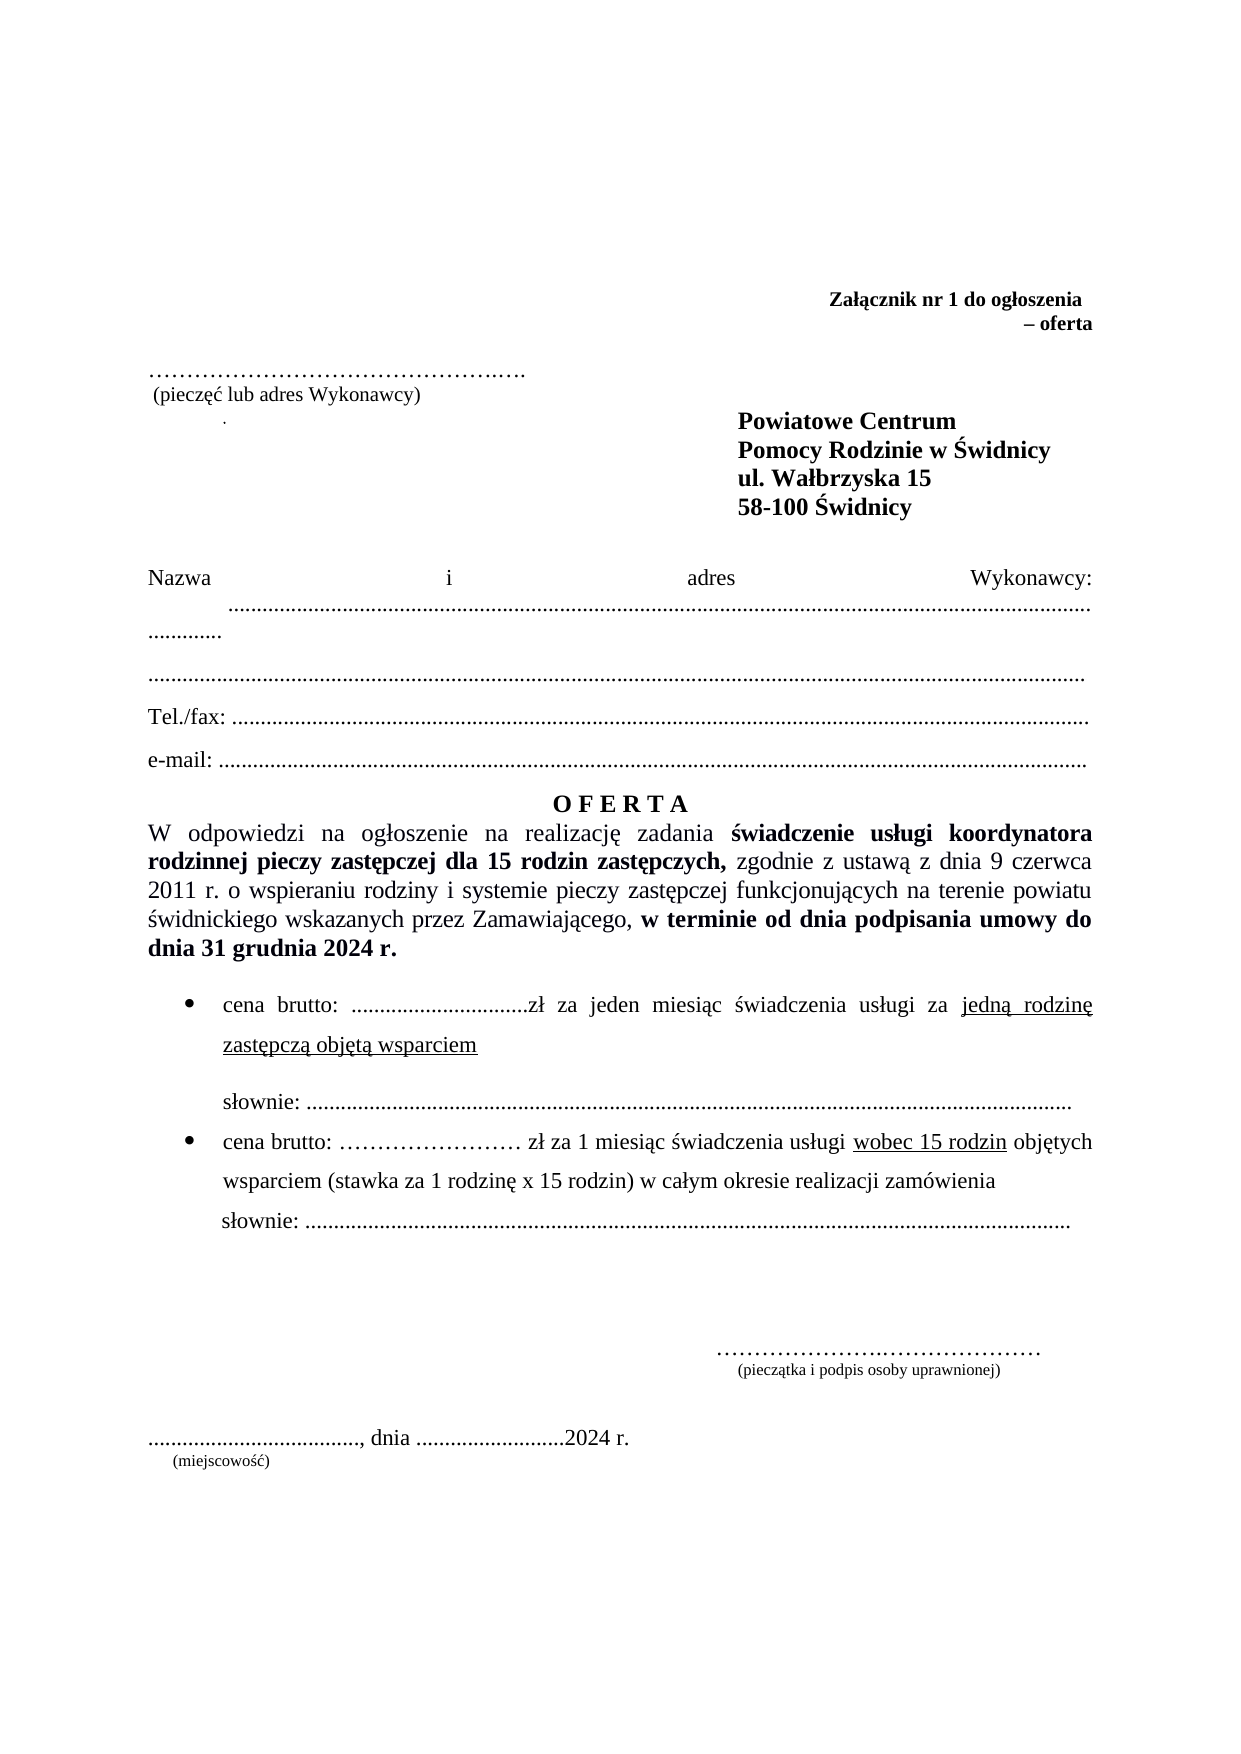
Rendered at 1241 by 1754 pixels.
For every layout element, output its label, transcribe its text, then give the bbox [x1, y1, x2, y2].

text ………………….………………… [664, 1334, 1093, 1360]
text e-mail: ........................................................................................................................................................ [148, 746, 1093, 772]
text (pieczątka i podpis osoby uprawnionej) [148, 1360, 1093, 1379]
text .................................................................................................................................................................... [148, 660, 1093, 686]
list cena brutto: ...............................zł za jeden miesiąc świadczenia usługi za jedną rodzinę zastępczą objętą wsparciem [185, 991, 1093, 1057]
text Załącznik nr 1 do ogłoszenia – oferta [148, 287, 1093, 335]
list cena brutto: …………………… zł za 1 miesiąc świadczenia usługi wobec 15 rodzin objętych wsparciem (stawka za 1 rodzinę x 15 rodzin) w całym okresie realizacji zamówienia [185, 1128, 1093, 1194]
text W odpowiedzi na ogłoszenie na realizację zadania świadczenie usługi koordynatora rodzinnej pieczy zastępczej dla 15 rodzin zastępczych, zgodnie z ustawą z dnia 9 czerwca 2011 r. o wspieraniu rodziny i systemie pieczy zastępczej funkcjonujących na terenie powiatu świdnickiego wskazanych przez Zamawiającego, w terminie od dnia podpisania umowy do dnia 31 grudnia 2024 r. [148, 818, 1093, 961]
text 58-100 Świdnicy [666, 492, 1093, 521]
text (miejscowość) [148, 1451, 1093, 1470]
text Tel./fax: ...................................................................................................................................................... [148, 703, 1093, 729]
subtitle O F E R T A [204, 789, 1036, 818]
text Powiatowe Centrum [666, 406, 1093, 435]
text ul. Wałbrzyska 15 [666, 463, 1093, 492]
text ....................................., dnia ..........................2024 r. [148, 1424, 1093, 1451]
text Nazwa i adres Wykonawcy: .................................................................................................................................................................... [148, 564, 1093, 643]
text (pieczęć lub adres Wykonawcy) [148, 382, 1093, 406]
text Pomocy Rodzinie w Świdnicy [666, 435, 1093, 463]
text ……………………………………….…. [148, 356, 1093, 382]
text słownie: ...................................................................................................................................... [148, 1207, 1093, 1233]
text słownie: ...................................................................................................................................... [148, 1088, 1093, 1114]
